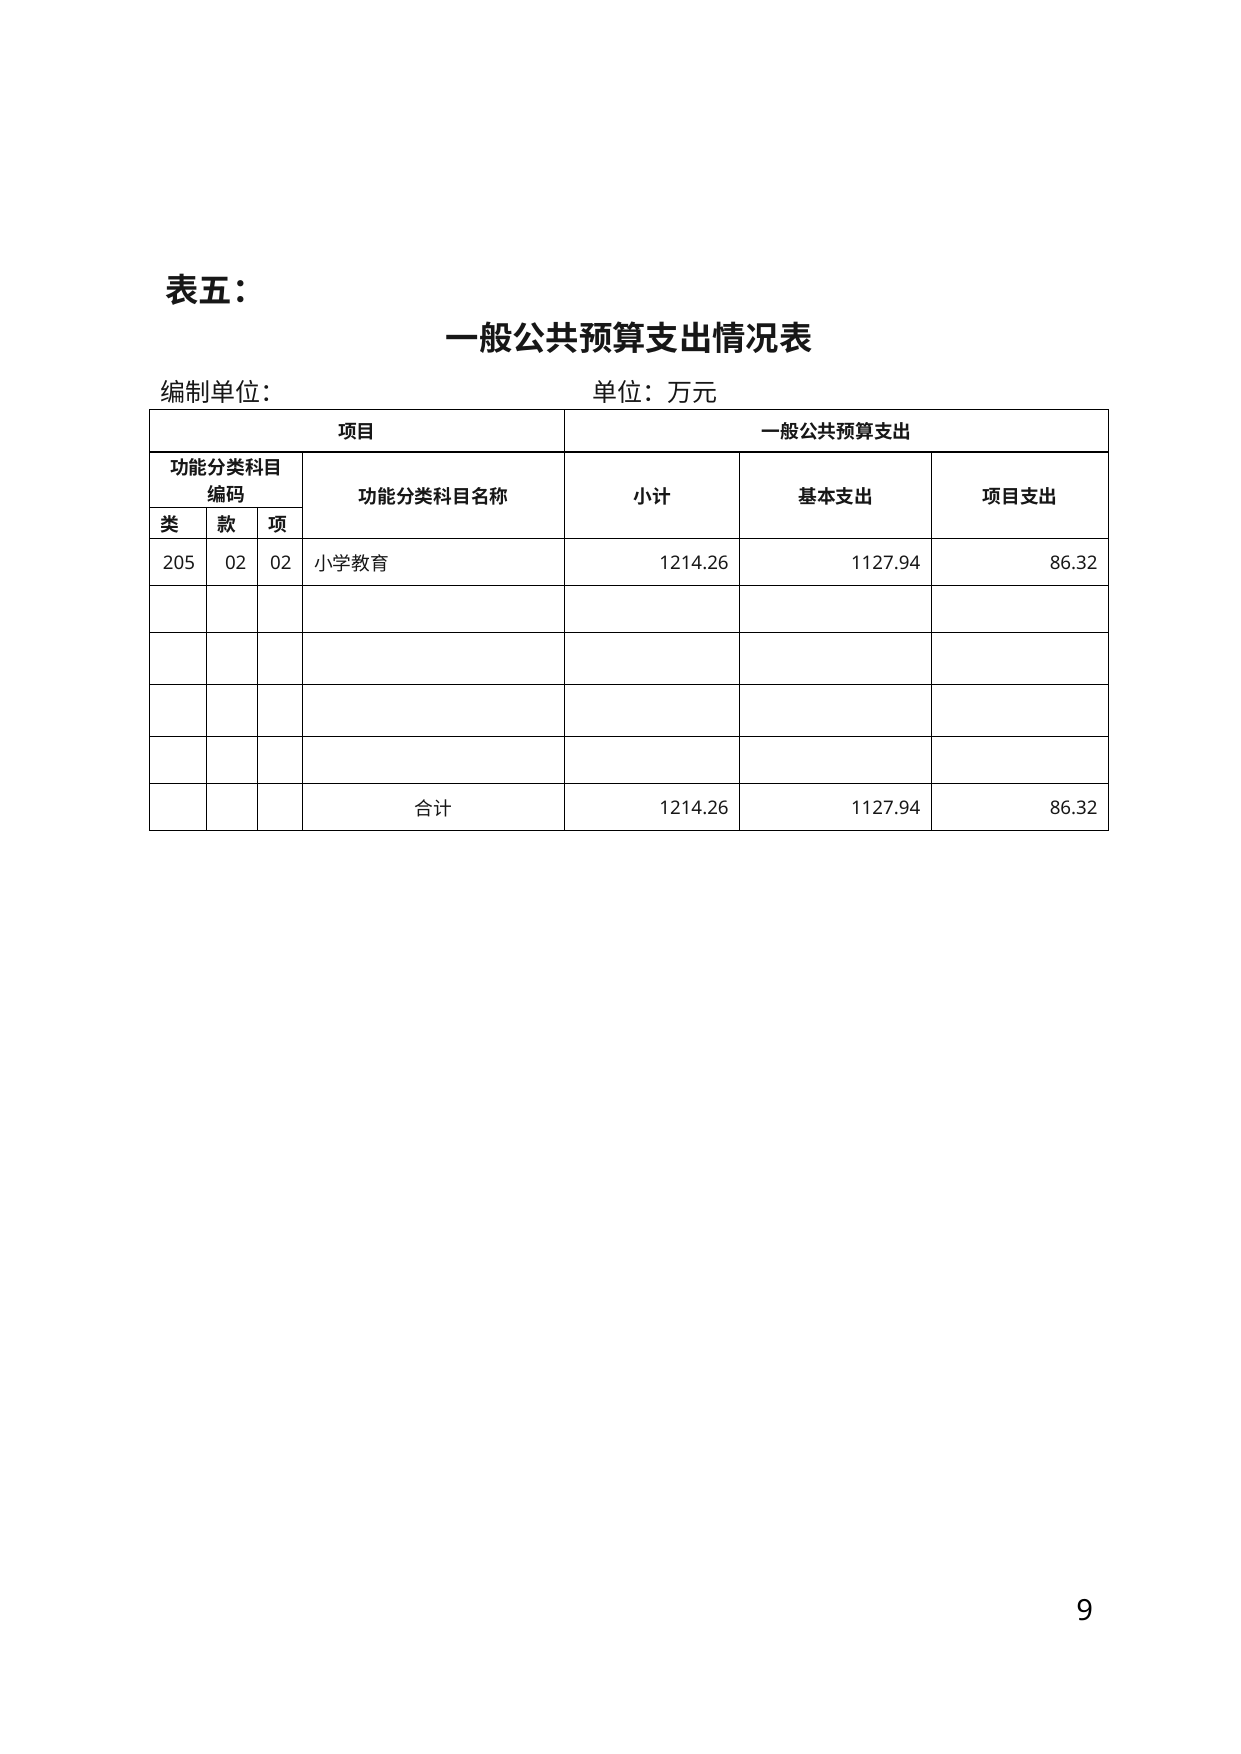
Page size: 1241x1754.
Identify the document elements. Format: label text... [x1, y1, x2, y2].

table_cell [207, 685, 257, 736]
table_cell [150, 685, 206, 736]
table_cell [258, 586, 302, 632]
table_header 一般公共预算支出情况表 编制单位： 单位：万元 [149, 312, 1109, 409]
table_cell [303, 685, 564, 736]
table_cell [207, 586, 257, 632]
table_cell 86.32 [932, 784, 1108, 830]
table_cell 基本支出 [740, 453, 931, 538]
table_cell 一般公共预算支出 [565, 410, 1108, 451]
table_cell 02 [207, 539, 257, 585]
table_cell [740, 633, 931, 684]
table_cell 功能分类科目名称 [303, 453, 564, 538]
table_cell 项目 [150, 410, 564, 451]
table_cell 小学教育 [303, 539, 564, 585]
table_cell 02 [258, 539, 302, 585]
table_cell [932, 685, 1108, 736]
table_cell [207, 737, 257, 783]
table_cell [565, 633, 739, 684]
table_cell [150, 633, 206, 684]
table_cell [932, 737, 1108, 783]
table_cell 1127.94 [740, 539, 931, 585]
table_cell [150, 784, 206, 830]
table_cell [303, 737, 564, 783]
table_cell 1214.26 [565, 784, 739, 830]
table_cell [740, 737, 931, 783]
table_cell [303, 586, 564, 632]
table_cell [565, 586, 739, 632]
table_cell [207, 633, 257, 684]
text 表五： [165, 264, 1092, 312]
table_cell [932, 586, 1108, 632]
table_cell [258, 737, 302, 783]
table_cell [258, 685, 302, 736]
table_cell [150, 586, 206, 632]
table_cell [932, 633, 1108, 684]
table_cell [740, 685, 931, 736]
table_cell 小计 [565, 453, 739, 538]
table_cell [303, 633, 564, 684]
table_cell 项 [258, 508, 302, 538]
table_cell 款 [207, 508, 257, 538]
table_cell [150, 737, 206, 783]
table_cell [565, 685, 739, 736]
table_cell 1214.26 [565, 539, 739, 585]
table_cell 项目支出 [932, 453, 1108, 538]
table_cell 86.32 [932, 539, 1108, 585]
table_cell [740, 586, 931, 632]
table_cell 类 [150, 508, 206, 538]
table_cell [207, 784, 257, 830]
table_cell 功能分类科目编码 [150, 453, 302, 507]
table_cell 1127.94 [740, 784, 931, 830]
table_cell [565, 737, 739, 783]
table_cell 205 [150, 539, 206, 585]
table_cell [258, 784, 302, 830]
table_cell [258, 633, 302, 684]
table_cell 合计 [303, 784, 564, 830]
